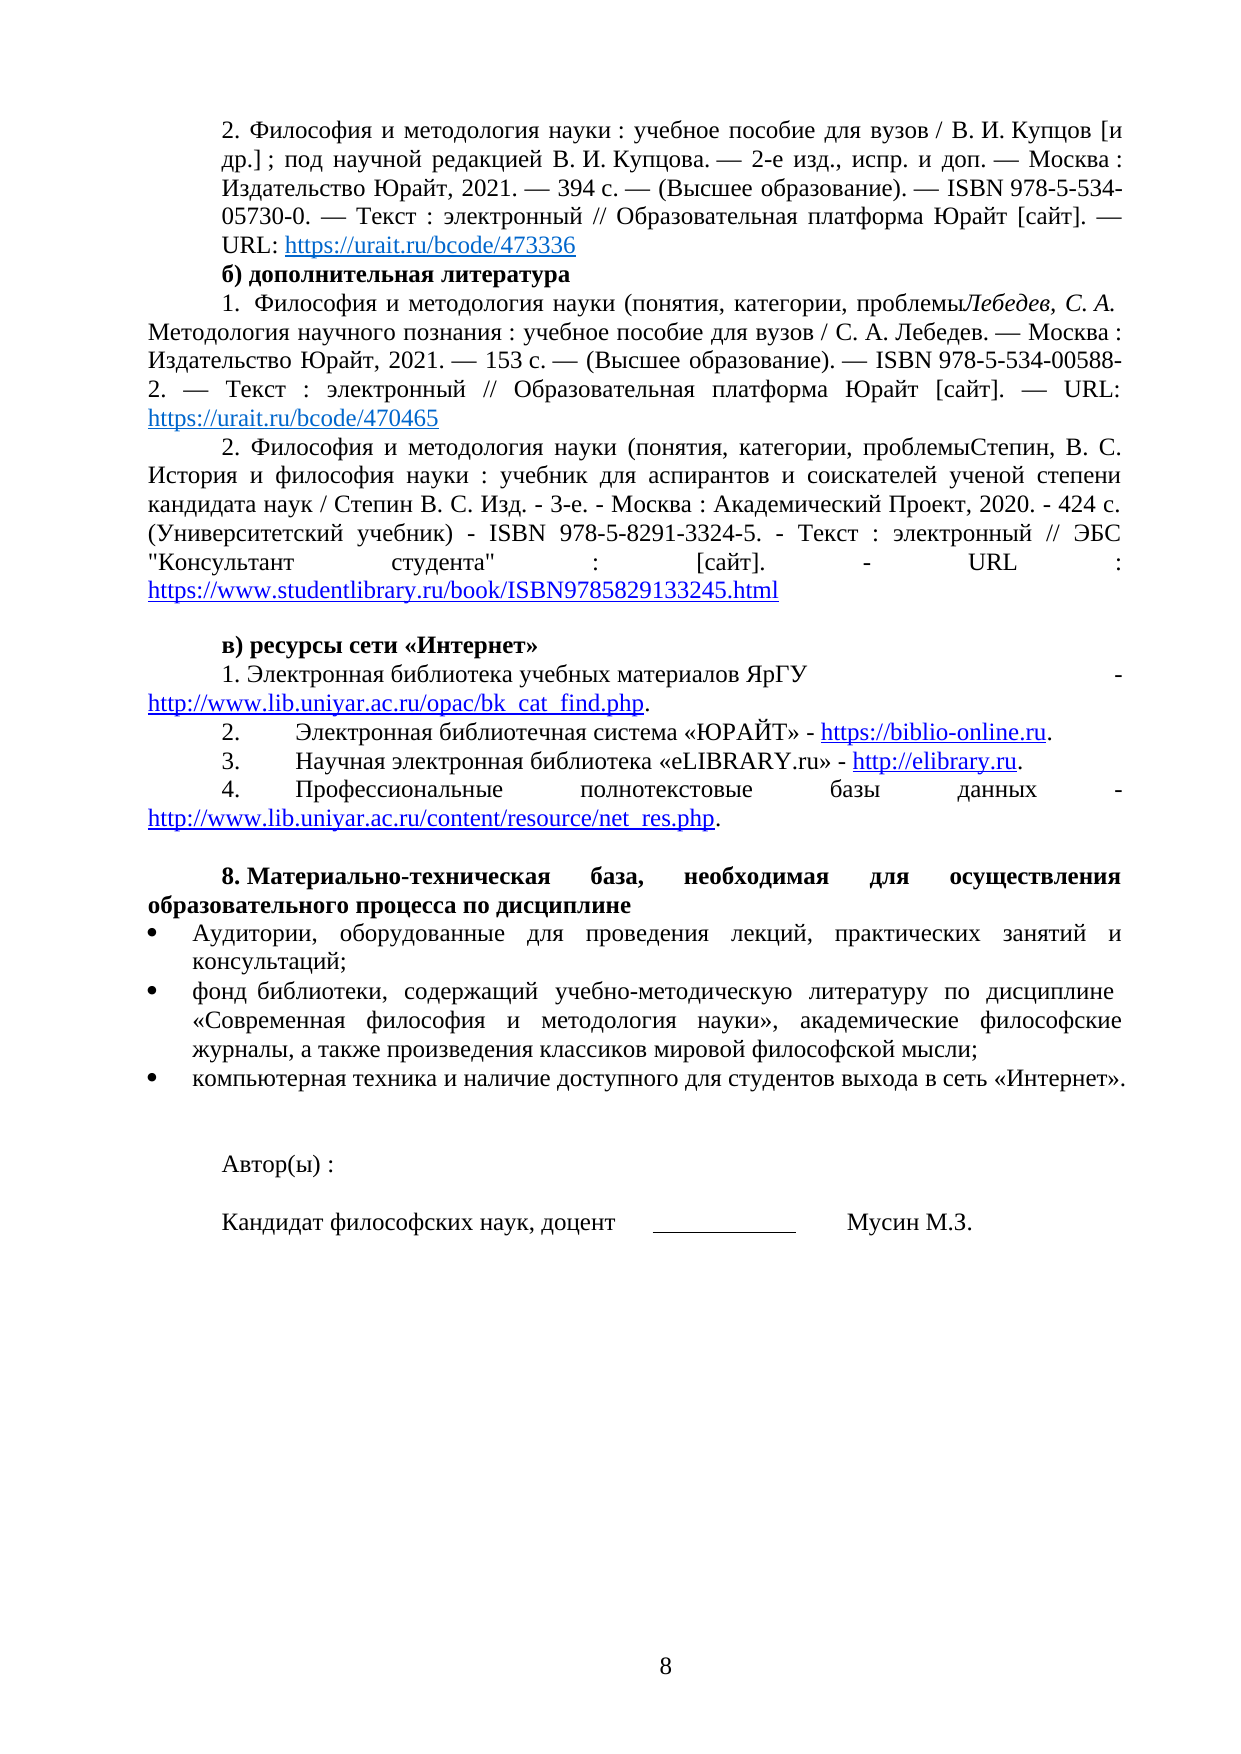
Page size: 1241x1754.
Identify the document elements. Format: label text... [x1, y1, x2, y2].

list Электронная библиотека учебных материалов ЯрГУ - http://www.lib.uniyar.ac.ru/opac/bk_cat_find.php. [148, 659, 1123, 717]
list Философия и методология науки (понятия, категории, проблемыЛебедев, С. А. Методология научного познания : учебное пособие для вузов / С. А. Лебедев. — Москва : Издательство Юрайт, 2021. — 153 с. — (Высшее образование). — ISBN 978-5-534-00588-2. — Текст : электронный // Образовательная платформа Юрайт [сайт]. — URL: https://urait.ru/bcode/470465 [148, 288, 1122, 432]
subtitle Материально-техническая база, необходимая для осуществления образовательного процесса по дисциплине [148, 861, 1122, 919]
list Профессиональные полнотекстовые базы данных - http://www.lib.uniyar.ac.ru/content/resource/net_res.php. [148, 774, 1123, 832]
text Автор(ы) : [221, 1149, 1134, 1178]
list Научная электронная библиотека «eLIBRARY.ru» - http://elibrary.ru. [221, 746, 1134, 774]
list компьютерная техника и наличие доступного для студентов выхода в сеть «Интернет». [148, 1063, 1134, 1092]
subtitle б) дополнительная литература [221, 259, 1134, 288]
text Кандидат философских наук, доцент Мусин М.З. [221, 1207, 1134, 1235]
list Философия и методология науки (понятия, категории, проблемыСтепин, В. С. История и философия науки : учебник для аспирантов и соискателей ученой степени кандидата наук / Степин В. С. Изд. - 3-е. - Москва : Академический Проект, 2020. - 424 с. (Университетский учебник) - ISBN 978-5-8291-3324-5. - Текст : электронный // ЭБС "Консультант студента" : [сайт]. - URL : https://www.studentlibrary.ru/book/ISBN9785829133245.html [148, 432, 1122, 604]
text «Современная философия и методология науки», академические философские журналы, а также произведения классиков мировой философской мысли; [192, 1006, 1122, 1063]
list фонд библиотеки, содержащий учебно-методическую литературу по дисциплине [148, 975, 1134, 1006]
text 2. Философия и методология науки : учебное пособие для вузов / В. И. Купцов [и др.] ; под научной редакцией В. И. Купцова. — 2-е изд., испр. и доп. — Москва : Издательство Юрайт, 2021. — 394 с. — (Высшее образование). — ISBN 978-5-534-05730-0. — Текст : электронный // Образовательная платформа Юрайт [сайт]. — URL: https://urait.ru/bcode/473336 [221, 115, 1123, 259]
list Электронная библиотечная система «ЮРАЙТ» - https://biblio-online.ru. [221, 717, 1134, 746]
list Аудитории, оборудованные для проведения лекций, практических занятий и консультаций; [148, 919, 1122, 975]
subtitle в) ресурсы сети «Интернет» [221, 631, 1134, 659]
